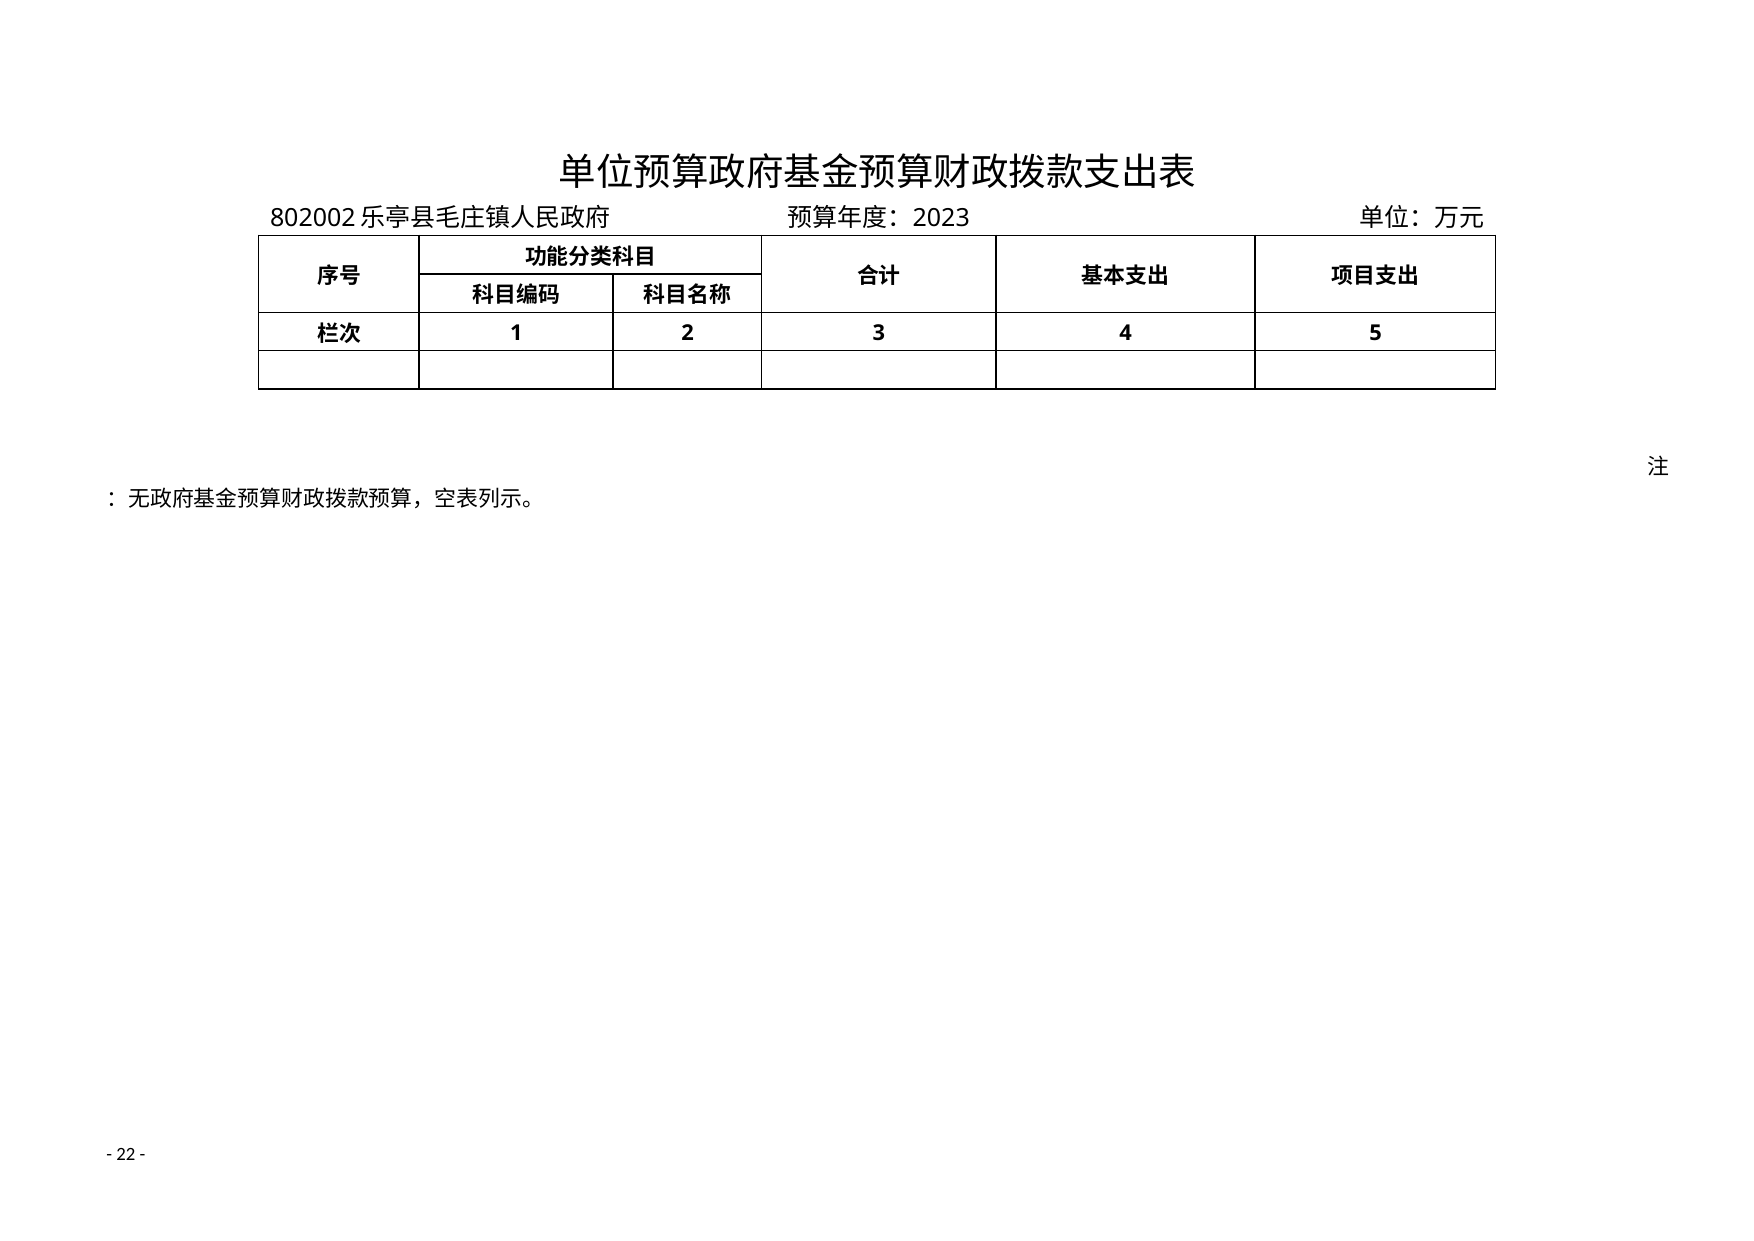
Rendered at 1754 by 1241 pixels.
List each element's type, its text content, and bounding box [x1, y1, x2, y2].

table_cell 4 [997, 313, 1254, 350]
table_cell 序号 [259, 236, 418, 311]
table_cell 基本支出 [997, 236, 1254, 311]
table_cell [997, 351, 1254, 388]
table_cell [1256, 351, 1495, 388]
table_cell 科目名称 [614, 275, 761, 311]
table_cell 合计 [762, 236, 995, 311]
table_cell [420, 351, 612, 388]
table_cell [259, 351, 418, 388]
table_cell 2 [614, 313, 761, 350]
table_cell 1 [420, 313, 612, 350]
table_cell 功能分类科目 [420, 236, 761, 273]
table_cell 科目编码 [420, 275, 612, 311]
table_header 单位：万元 [997, 198, 1495, 234]
text 注：无政府基金预算财政拨款预算，空表列示。 [106, 449, 1648, 513]
table_cell 项目支出 [1256, 236, 1495, 311]
table_cell 栏次 [259, 313, 418, 350]
text 单位预算政府基金预算财政拨款支出表 [106, 142, 1648, 196]
table_cell 5 [1256, 313, 1495, 350]
table_cell 3 [762, 313, 995, 350]
table_header 802002乐亭县毛庄镇人民政府 [259, 198, 761, 234]
table_cell [762, 351, 995, 388]
table_header 预算年度：2023 [762, 198, 995, 234]
table_cell [614, 351, 761, 388]
